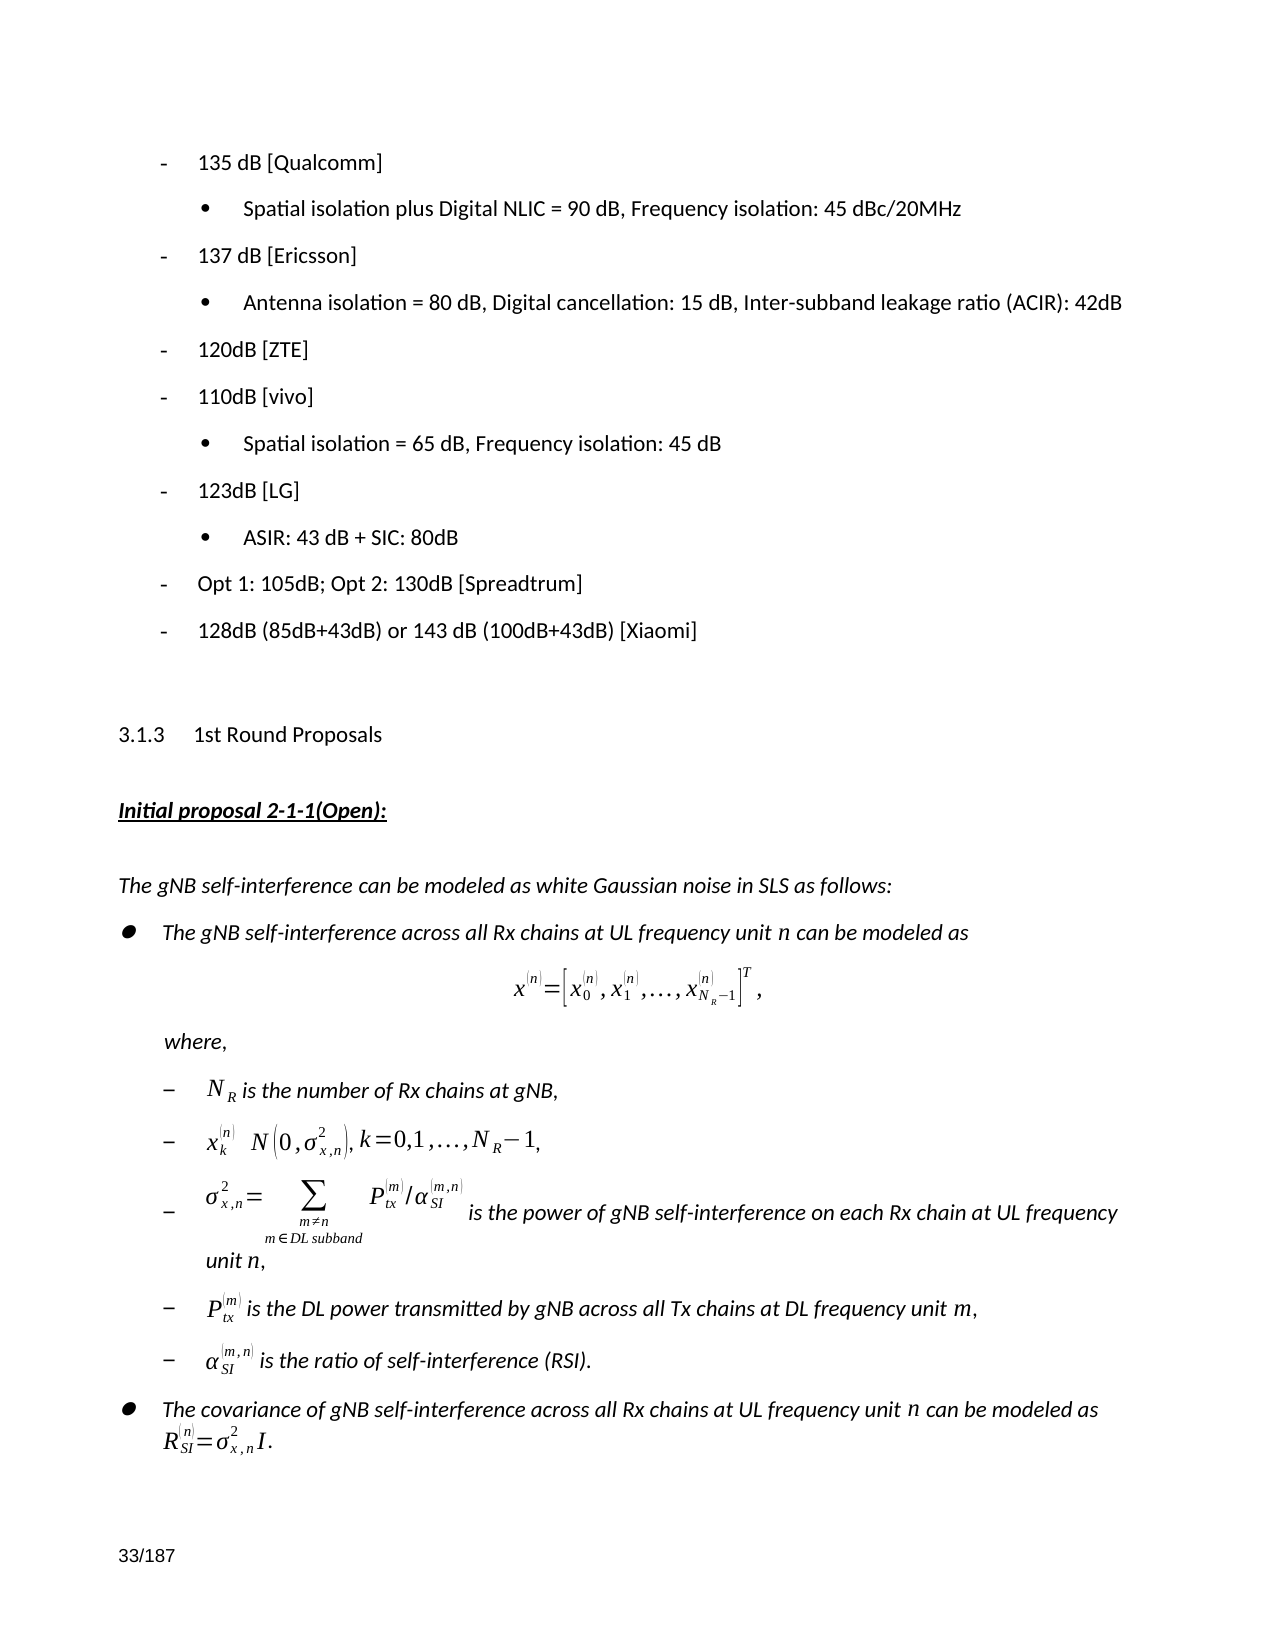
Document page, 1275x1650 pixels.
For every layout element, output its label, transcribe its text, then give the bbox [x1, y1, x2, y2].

list The gNB self-interference across all Rx chains at UL frequency unit can be modeled as [118, 918, 1157, 947]
list is the number of Rx chains at gNB, [162, 1074, 1157, 1106]
list Opt 1: 105dB; Opt 2: 130dB [Spreadtrum] [160, 569, 1157, 598]
list , , [162, 1122, 1157, 1161]
text The gNB self-interference can be modeled as white Gaussian noise in SLS as follows: [118, 872, 1157, 900]
subtitle Initial proposal 2-1-1(Open): [118, 796, 1157, 824]
list Spatial isolation = 65 dB, Frequency isolation: 45 dB [201, 429, 1157, 457]
list ASIR: 43 dB + SIC: 80dB [201, 523, 1157, 551]
list 123dB [LG] [160, 476, 1157, 504]
subtitle 1st Round Proposals [118, 721, 1157, 749]
list is the DL power transmitted by gNB across all Tx chains at DL frequency unit , [162, 1291, 1157, 1326]
list Spatial isolation plus Digital NLIC = 90 dB, Frequency isolation: 45 dBc/20MHz [201, 194, 1157, 223]
list is the ratio of self-interference (RSI). [162, 1343, 1157, 1378]
list 128dB (85dB+43dB) or 143 dB (100dB+43dB) [Xiaomi] [160, 616, 1157, 644]
text where, [164, 1027, 1157, 1055]
list Antenna isolation = 80 dB, Digital cancellation: 15 dB, Inter-subband leakage ratio (ACIR): 42dB [201, 288, 1157, 316]
list 135 dB [Qualcomm] [160, 148, 1157, 176]
list 120dB [ZTE] [160, 335, 1157, 363]
list 110dB [vivo] [160, 382, 1157, 410]
list is the power of gNB self-interference on each Rx chain at UL frequency unit , [162, 1178, 1157, 1274]
list 137 dB [Ericsson] [160, 241, 1157, 269]
list The covariance of gNB self-interference across all Rx chains at UL frequency unit can be modeled as . [118, 1395, 1157, 1458]
